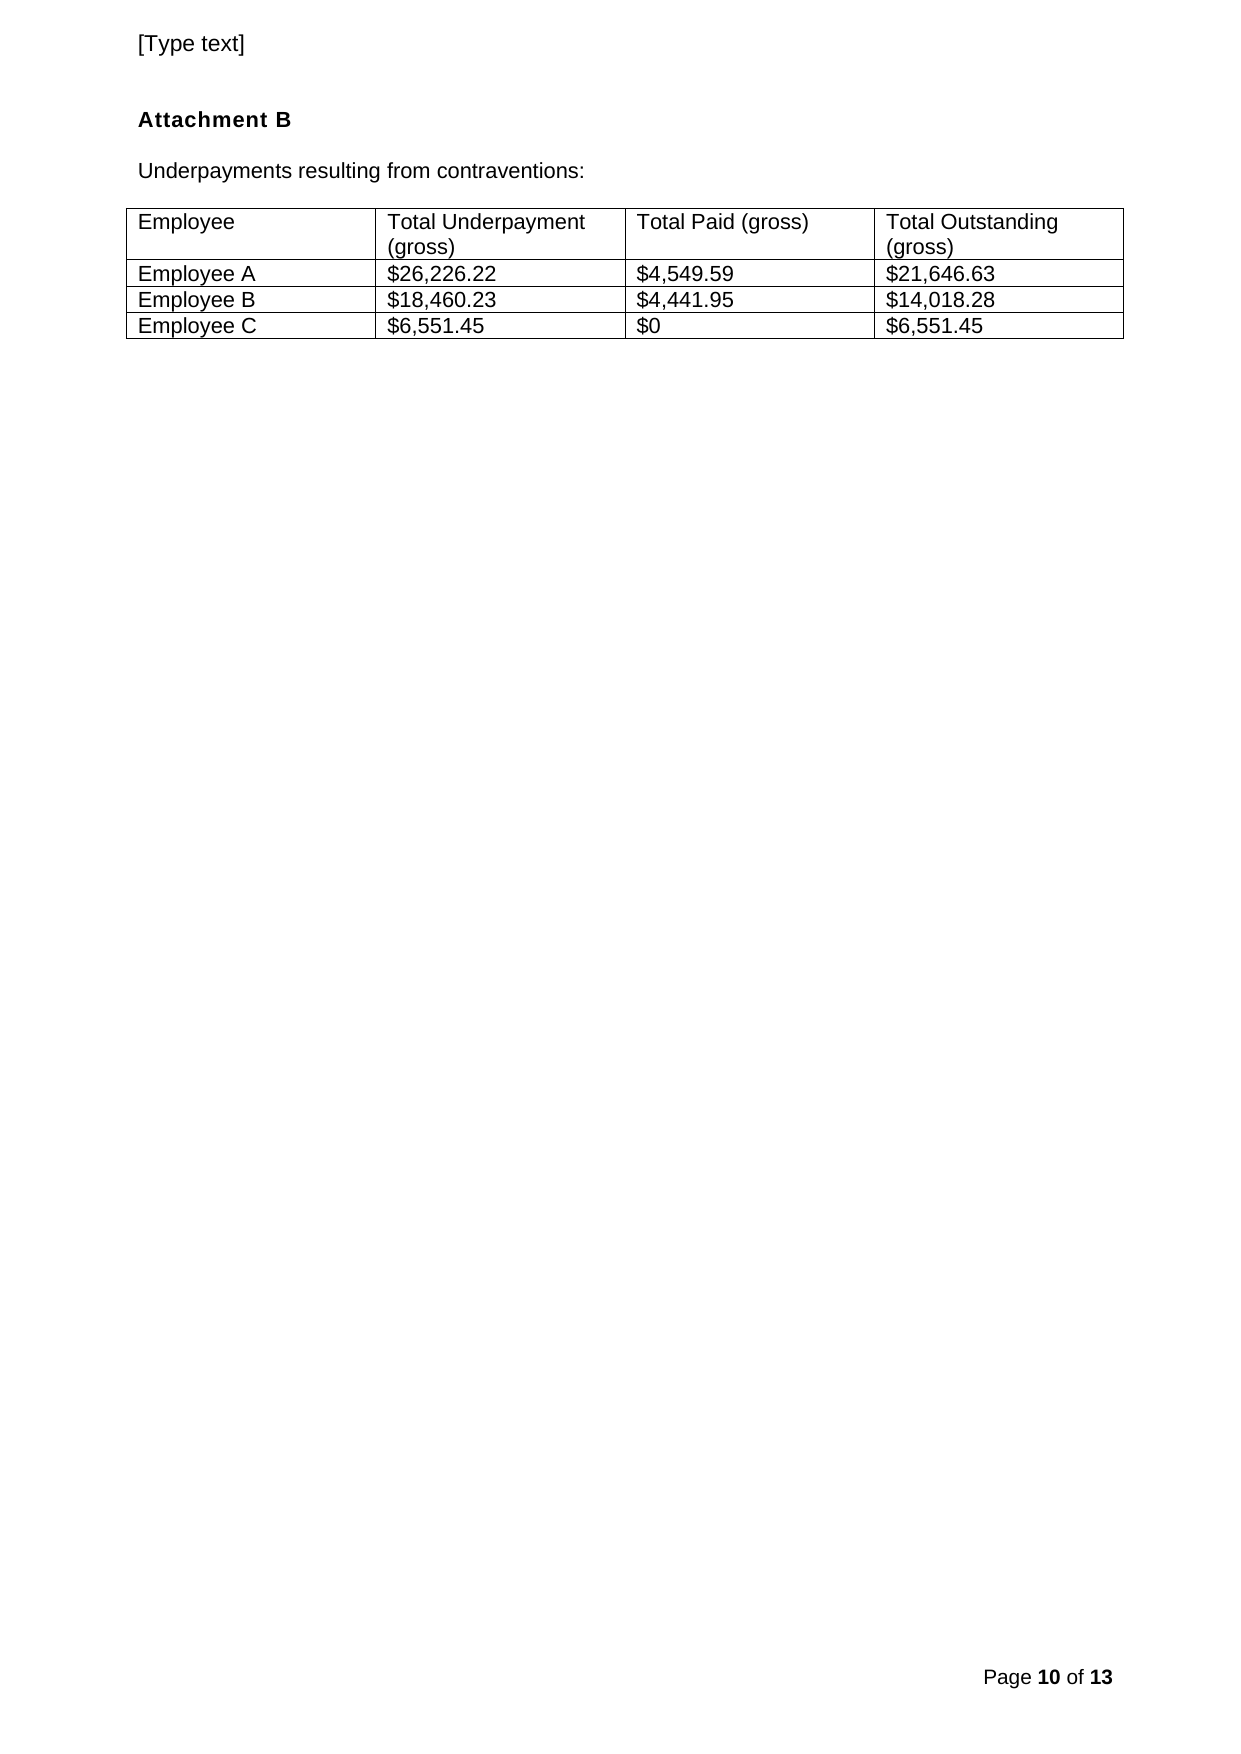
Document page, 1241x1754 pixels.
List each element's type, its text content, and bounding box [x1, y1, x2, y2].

text Underpayments resulting from contraventions: [138, 157, 1113, 183]
table_header Total Paid (gross) [626, 209, 874, 259]
table_cell $4,549.59 [626, 260, 874, 286]
subtitle Attachment B [138, 107, 1113, 132]
table_cell $18,460.23 [376, 287, 625, 312]
table_header Total Outstanding (gross) [875, 209, 1123, 259]
table_cell $6,551.45 [376, 313, 625, 338]
table_cell Employee A [127, 260, 375, 286]
table_header Employee [127, 209, 375, 259]
table_cell $4,441.95 [626, 287, 874, 312]
table_cell $26,226.22 [376, 260, 625, 286]
table_cell $0 [626, 313, 874, 338]
table_cell Employee B [127, 287, 375, 312]
table_cell $14,018.28 [875, 287, 1123, 312]
table_cell $21,646.63 [875, 260, 1123, 286]
table_header Total Underpayment (gross) [376, 209, 625, 259]
table_cell $6,551.45 [875, 313, 1123, 338]
table_cell Employee C [127, 313, 375, 338]
